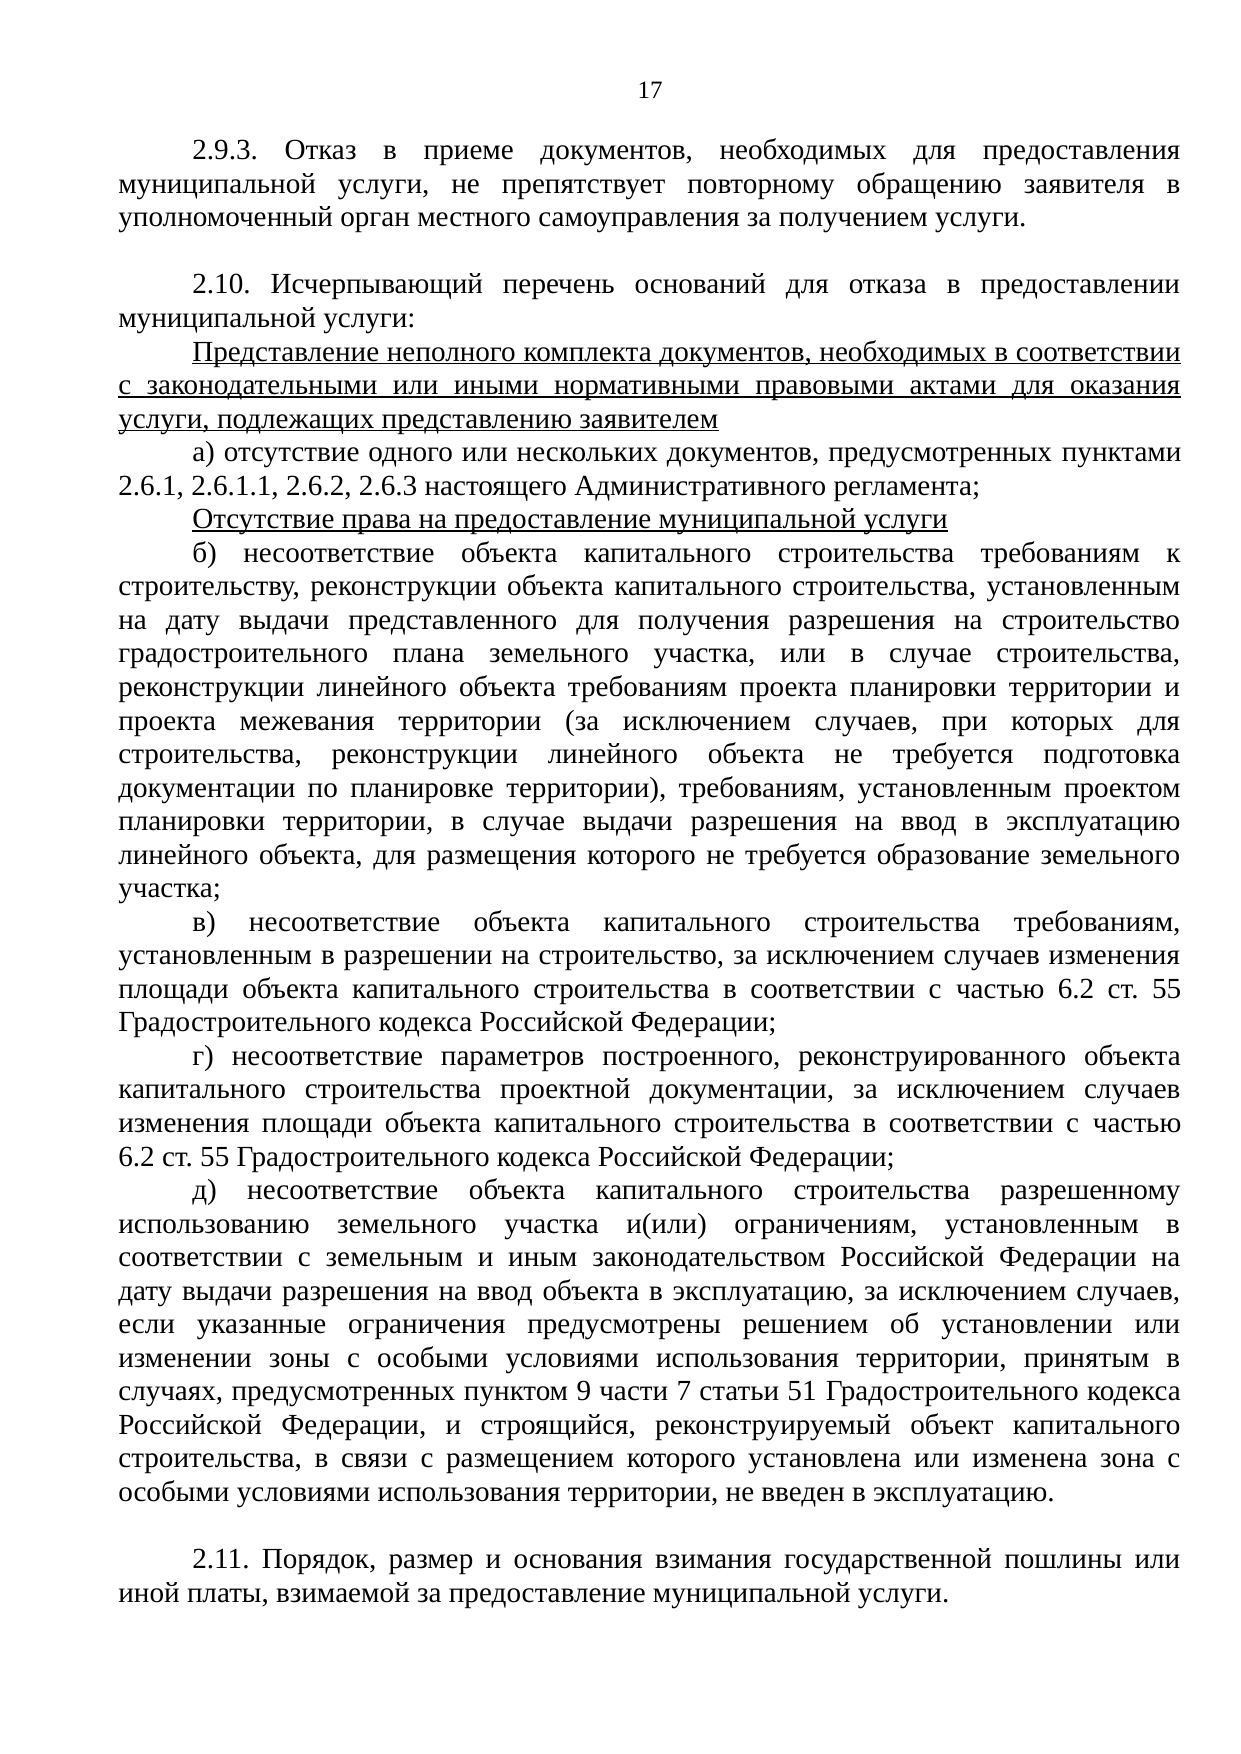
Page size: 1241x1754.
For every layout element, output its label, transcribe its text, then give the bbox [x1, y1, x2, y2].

text Отсутствие права на предоставление муниципальной услуги [118, 501, 1181, 535]
text 2.11. Порядок, размер и основания взимания государственной пошлины или иной платы, взимаемой за предоставление муниципальной услуги. [118, 1541, 1181, 1608]
text д) несоответствие объекта капитального строительства разрешенному использованию земельного участка и(или) ограничениям, установленным в соответствии с земельным и иным законодательством Российской Федерации на дату выдачи разрешения на ввод объекта в эксплуатацию, за исключением случаев, если указанные ограничения предусмотрены решением об установлении или изменении зоны с особыми условиями использования территории, принятым в случаях, предусмотренных пунктом 9 части 7 статьи 51 Градостроительного кодекса Российской Федерации, и строящийся, реконструируемый объект капитального строительства, в связи с размещением которого установлена или изменена зона с особыми условиями использования территории, не введен в эксплуатацию. [118, 1172, 1181, 1508]
text Представление неполного комплекта документов, необходимых в соответствии с законодательными или иными нормативными правовыми актами для оказания услуги, подлежащих представлению заявителем [118, 398, 1181, 434]
text Представление неполного комплекта документов, необходимых в соответствии с законодательными или иными нормативными правовыми актами для оказания услуги, подлежащих представлению заявителем [118, 334, 1181, 396]
text 2.10. Исчерпывающий перечень оснований для отказа в предоставлении муниципальной услуги: [118, 267, 1181, 334]
text г) несоответствие параметров построенного, реконструированного объекта капитального строительства проектной документации, за исключением случаев изменения площади объекта капитального строительства в соответствии с частью 6.2 ст. 55 Градостроительного кодекса Российской Федерации; [118, 1038, 1181, 1172]
text 2.9.3. Отказ в приеме документов, необходимых для предоставления муниципальной услуги, не препятствует повторному обращению заявителя в уполномоченный орган местного самоуправления за получением услуги. [118, 132, 1181, 233]
text а) отсутствие одного или нескольких документов, предусмотренных пунктами 2.6.1, 2.6.1.1, 2.6.2, 2.6.3 настоящего Административного регламента; [118, 434, 1181, 501]
text в) несоответствие объекта капитального строительства требованиям, установленным в разрешении на строительство, за исключением случаев изменения площади объекта капитального строительства в соответствии с частью 6.2 ст. 55 Градостроительного кодекса Российской Федерации; [118, 904, 1181, 1038]
text б) несоответствие объекта капитального строительства требованиям к строительству, реконструкции объекта капитального строительства, установленным на дату выдачи представленного для получения разрешения на строительство градостроительного плана земельного участка, или в случае строительства, реконструкции линейного объекта требованиям проекта планировки территории и проекта межевания территории (за исключением случаев, при которых для строительства, реконструкции линейного объекта не требуется подготовка документации по планировке территории), требованиям, установленным проектом планировки территории, в случае выдачи разрешения на ввод в эксплуатацию линейного объекта, для размещения которого не требуется образование земельного участка; [118, 535, 1181, 904]
